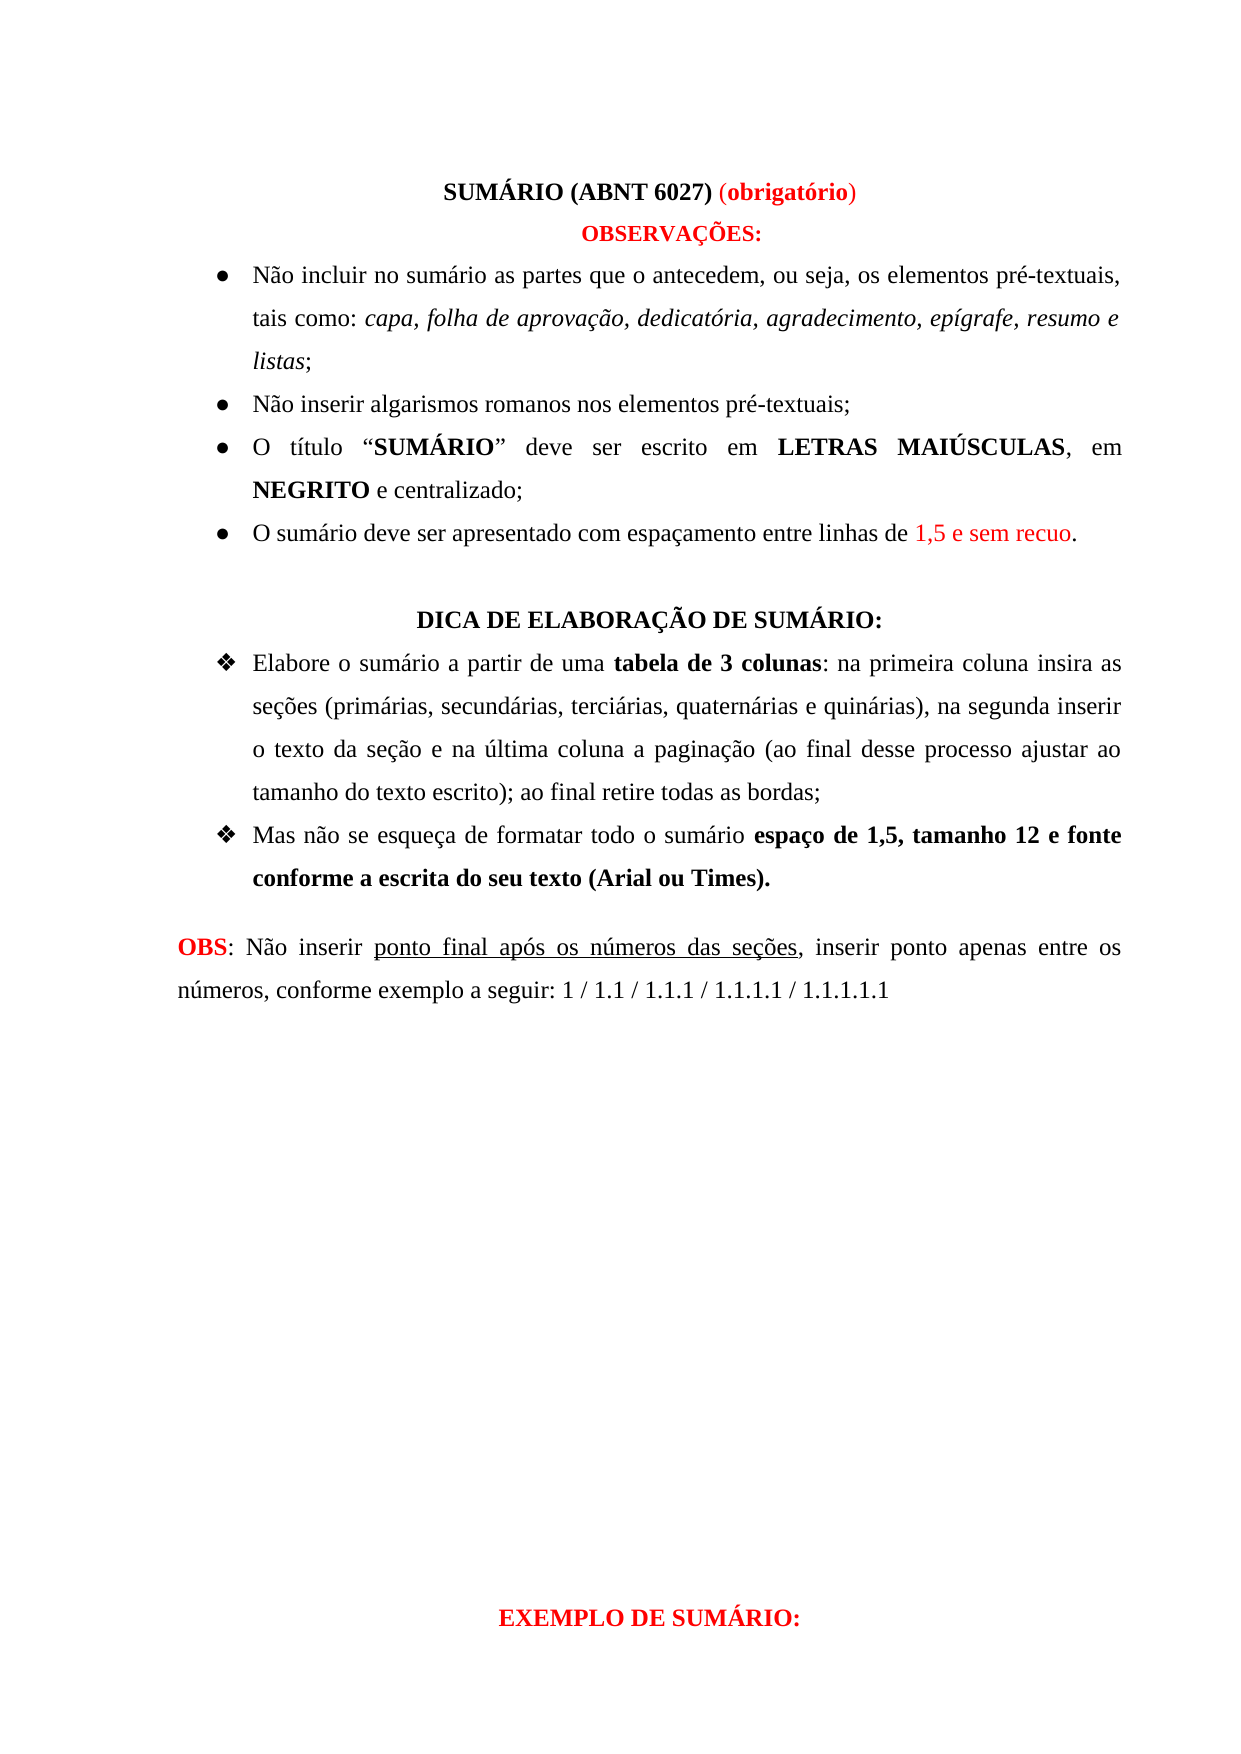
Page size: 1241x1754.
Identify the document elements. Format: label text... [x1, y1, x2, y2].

text SUMÁRIO (ABNT 6027) (obrigatório) [177, 177, 1122, 206]
list Mas não se esqueça de formatar todo o sumário espaço de 1,5, tamanho 12 e fonte conforme a escrita do seu texto (Arial ou Times). [215, 820, 1122, 892]
list Não incluir no sumário as partes que o antecedem, ou seja, os elementos pré-textuais, tais como: capa, folha de aprovação, dedicatória, agradecimento, epígrafe, resumo e listas; [215, 260, 1122, 375]
text DICA DE ELABORAÇÃO DE SUMÁRIO: [177, 605, 1122, 633]
list Não inserir algarismos romanos nos elementos pré-textuais; [215, 389, 1122, 418]
text OBSERVAÇÕES: [221, 220, 1122, 247]
list O título “SUMÁRIO” deve ser escrito em LETRAS MAIÚSCULAS, em NEGRITO e centralizado; [215, 432, 1122, 504]
text OBS: Não inserir ponto final após os números das seções, inserir ponto apenas entre os números, conforme exemplo a seguir: 1 / 1.1 / 1.1.1 / 1.1.1.1 / 1.1.1.1.1 [177, 932, 1122, 1003]
list Elabore o sumário a partir de uma tabela de 3 colunas: na primeira coluna insira as seções (primárias, secundárias, terciárias, quaternárias e quinárias), na segunda inserir o texto da seção e na última coluna a paginação (ao final desse processo ajustar ao tamanho do texto escrito); ao final retire todas as bordas; [215, 648, 1122, 806]
list O sumário deve ser apresentado com espaçamento entre linhas de 1,5 e sem recuo. [215, 518, 1122, 547]
text EXEMPLO DE SUMÁRIO: [177, 1603, 1122, 1632]
